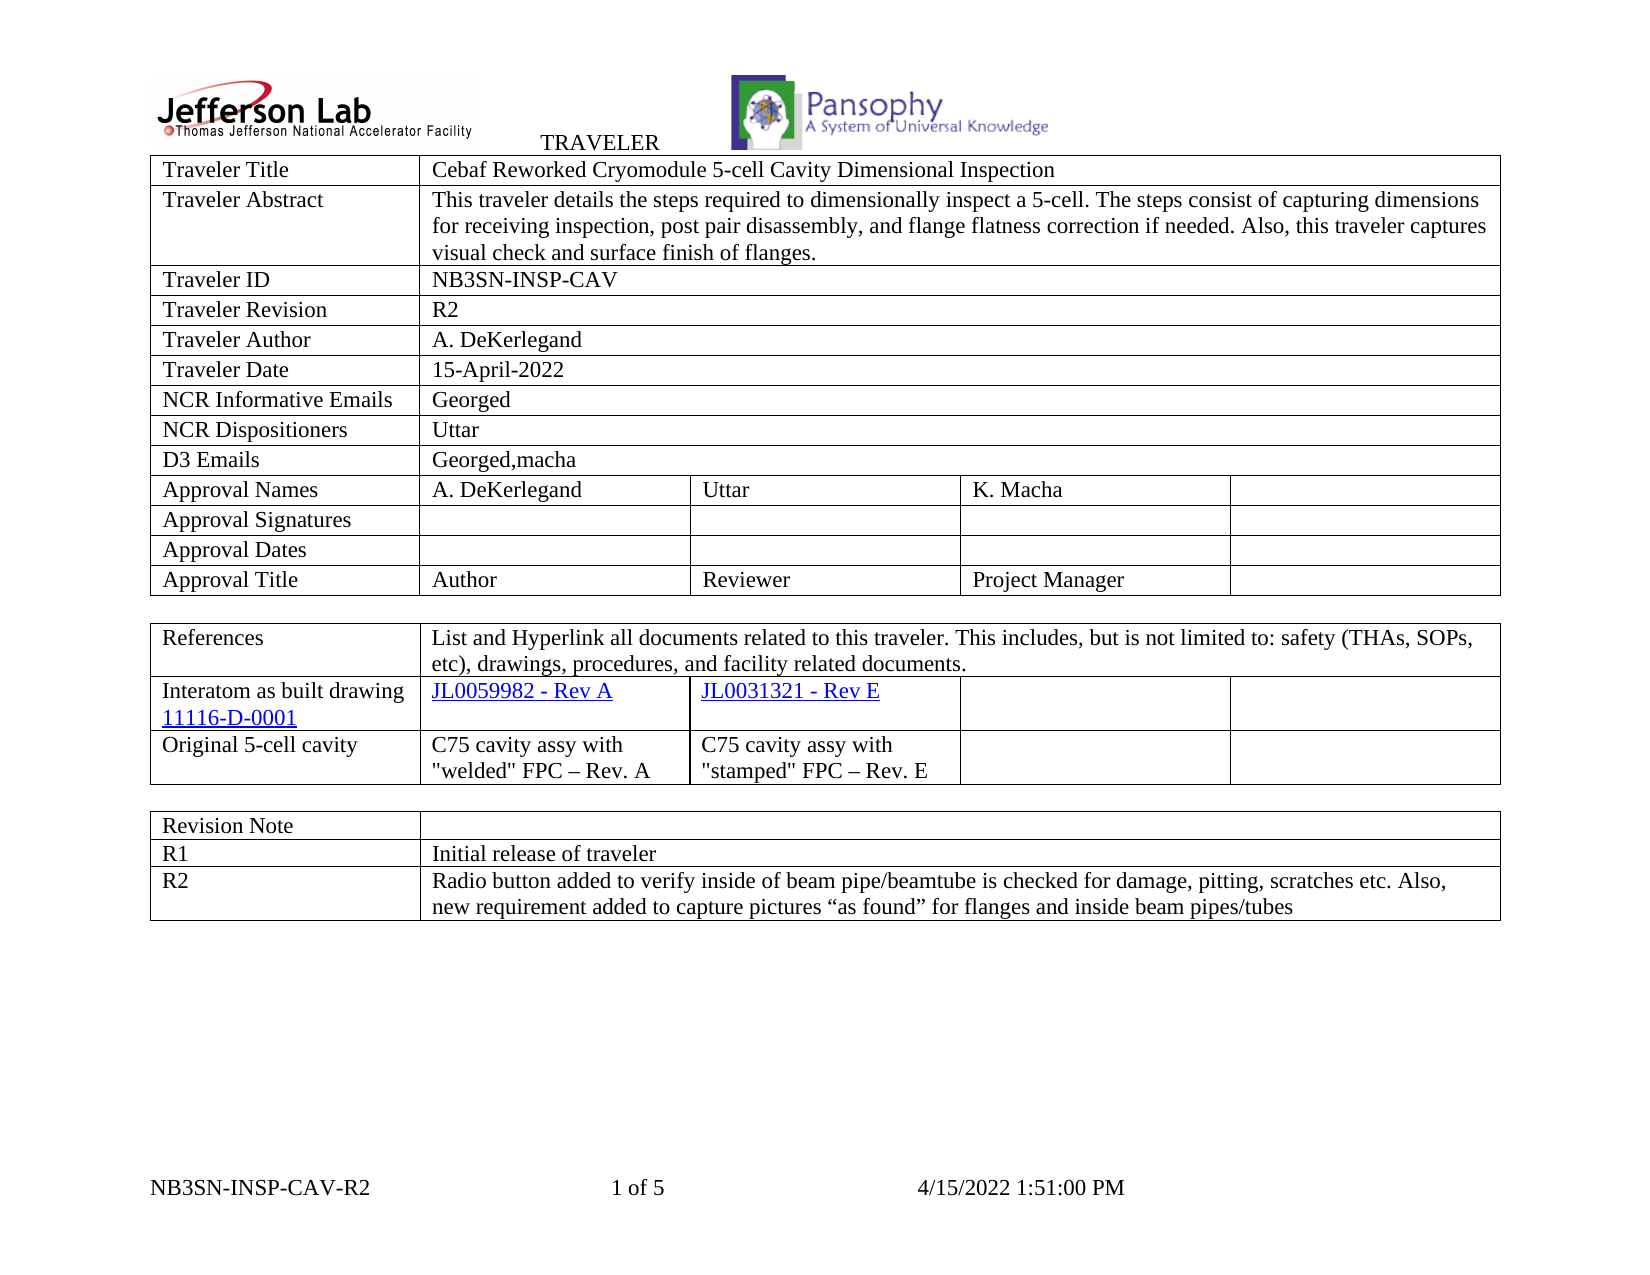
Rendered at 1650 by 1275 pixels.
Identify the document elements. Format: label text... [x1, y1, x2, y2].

table_cell R2 [420, 296, 1500, 325]
table_cell A. DeKerlegand [420, 326, 1500, 355]
table_cell [1231, 677, 1500, 730]
table_cell Original 5-cell cavity [151, 731, 420, 784]
table_cell [691, 536, 960, 565]
table_cell [961, 677, 1230, 730]
table_cell Georged,macha [420, 446, 1500, 475]
table_cell A. DeKerlegand [420, 476, 690, 505]
table_cell Approval Title [151, 566, 419, 595]
table_cell D3 Emails [151, 446, 419, 475]
table_cell Traveler Revision [151, 296, 419, 325]
table_cell Author [420, 566, 690, 595]
table_cell JL0059982 - Rev A [421, 677, 689, 730]
table_cell Uttar [691, 476, 960, 505]
table_cell Approval Dates [151, 536, 419, 565]
table_cell Traveler Date [151, 356, 419, 385]
picture [150, 75, 477, 150]
table_cell Reviewer [691, 566, 960, 595]
picture [731, 75, 1050, 150]
table_cell R2 [151, 867, 420, 920]
table_cell [1231, 536, 1500, 565]
table_cell [961, 731, 1230, 784]
table_header References [151, 624, 420, 676]
table_cell [1231, 506, 1500, 535]
table_cell [1231, 566, 1500, 595]
table_cell Traveler Abstract [151, 186, 419, 265]
table_cell C75 cavity assy with "stamped" FPC – Rev. E [691, 731, 960, 784]
table_cell [1231, 731, 1500, 784]
table_cell Approval Names [151, 476, 419, 505]
table_cell C75 cavity assy with "welded" FPC – Rev. A [421, 731, 689, 784]
table_cell K. Macha [961, 476, 1230, 505]
table_cell [420, 536, 690, 565]
table_cell JL0031321 - Rev E [691, 677, 960, 730]
table_header Revision Note [151, 812, 420, 838]
table_cell R1 [151, 840, 420, 866]
table_cell Approval Signatures [151, 506, 419, 535]
table_header [421, 812, 1500, 838]
table_cell Initial release of traveler [421, 840, 1500, 866]
table_cell Traveler ID [151, 266, 419, 295]
table_cell Project Manager [961, 566, 1230, 595]
table_cell Interatom as built drawing 11116-D-0001 [151, 677, 420, 730]
table_cell NCR Informative Emails [151, 386, 419, 415]
table_cell Georged [420, 386, 1500, 415]
table_header List and Hyperlink all documents related to this traveler. This includes, but is not limited to: safety (THAs, SOPs, etc), drawings, procedures, and facility related documents. [421, 624, 1500, 676]
table_cell [961, 536, 1230, 565]
table_cell 15-April-2022 [420, 356, 1500, 385]
table_cell [1231, 476, 1500, 505]
table_cell [961, 506, 1230, 535]
table_cell NCR Dispositioners [151, 416, 419, 445]
table_cell This traveler details the steps required to dimensionally inspect a 5-cell. The steps consist of capturing dimensions for receiving inspection, post pair disassembly, and flange flatness correction if needed. Also, this traveler captures visual check and surface finish of flanges. [420, 186, 1500, 265]
table_header Traveler Title [151, 156, 419, 185]
table_cell [691, 506, 960, 535]
table_cell Traveler Author [151, 326, 419, 355]
table_cell Uttar [420, 416, 1500, 445]
table_cell NB3SN-INSP-CAV [420, 266, 1500, 295]
table_cell Radio button added to verify inside of beam pipe/beamtube is checked for damage, pitting, scratches etc. Also, new requirement added to capture pictures “as found” for flanges and inside beam pipes/tubes [421, 867, 1500, 920]
table_cell [420, 506, 690, 535]
table_header Cebaf Reworked Cryomodule 5-cell Cavity Dimensional Inspection [420, 156, 1500, 185]
